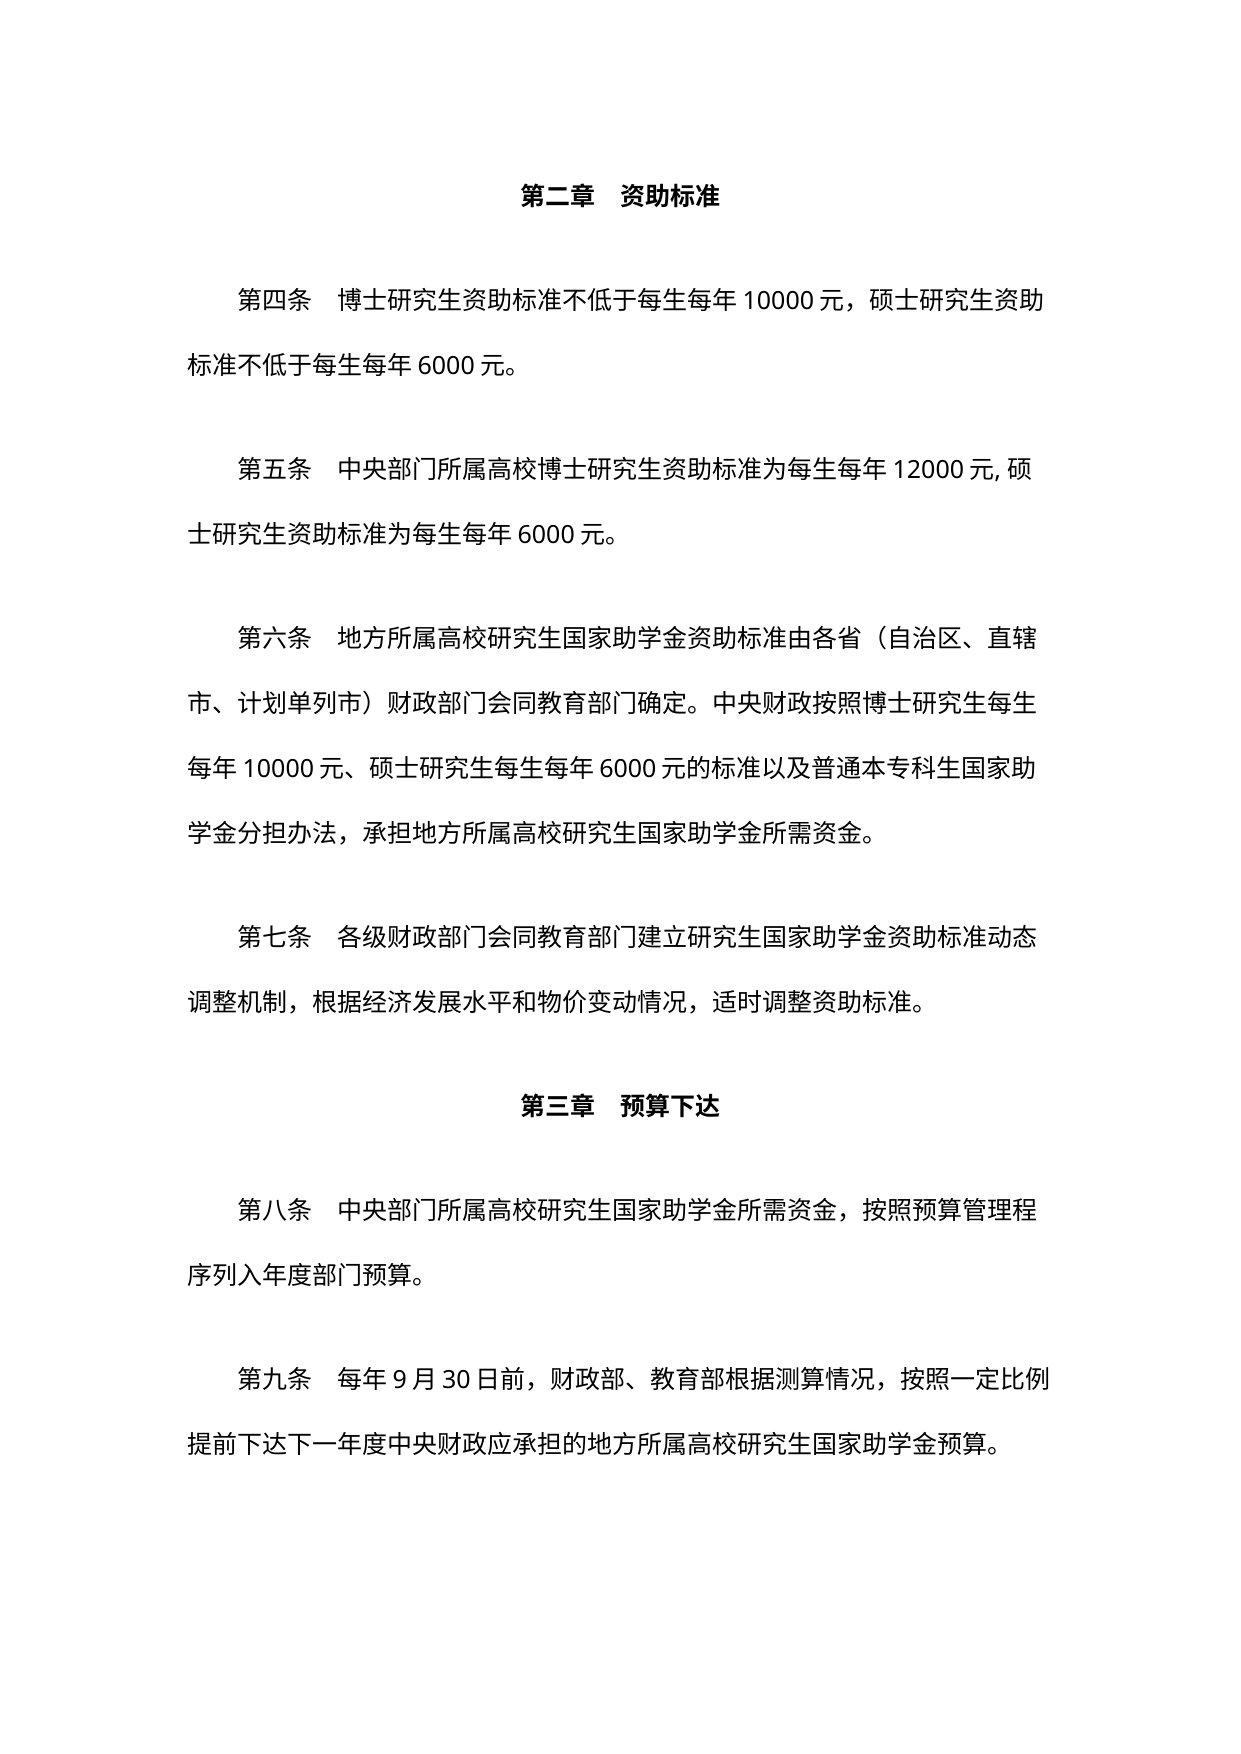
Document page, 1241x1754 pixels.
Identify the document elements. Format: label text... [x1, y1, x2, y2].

text 第二章 资助标准 [187, 162, 1053, 227]
text 第三章 预算下达 [187, 1072, 1053, 1137]
text 第九条 每年9月30日前，财政部、教育部根据测算情况，按照一定比例提前下达下一年度中央财政应承担的地方所属高校研究生国家助学金预算。 [187, 1345, 1053, 1475]
text 第八条 中央部门所属高校研究生国家助学金所需资金，按照预算管理程序列入年度部门预算。 [187, 1176, 1053, 1306]
text 第五条 中央部门所属高校博士研究生资助标准为每生每年12000元, 硕士研究生资助标准为每生每年6000元。 [187, 435, 1053, 565]
text 第七条 各级财政部门会同教育部门建立研究生国家助学金资助标准动态调整机制，根据经济发展水平和物价变动情况，适时调整资助标准。 [187, 903, 1053, 1033]
text 第六条 地方所属高校研究生国家助学金资助标准由各省（自治区、直辖市、计划单列市）财政部门会同教育部门确定。中央财政按照博士研究生每生每年10000元、硕士研究生每生每年6000元的标准以及普通本专科生国家助学金分担办法，承担地方所属高校研究生国家助学金所需资金。 [187, 604, 1053, 864]
text 第四条 博士研究生资助标准不低于每生每年10000元，硕士研究生资助标准不低于每生每年6000元。 [187, 266, 1053, 396]
